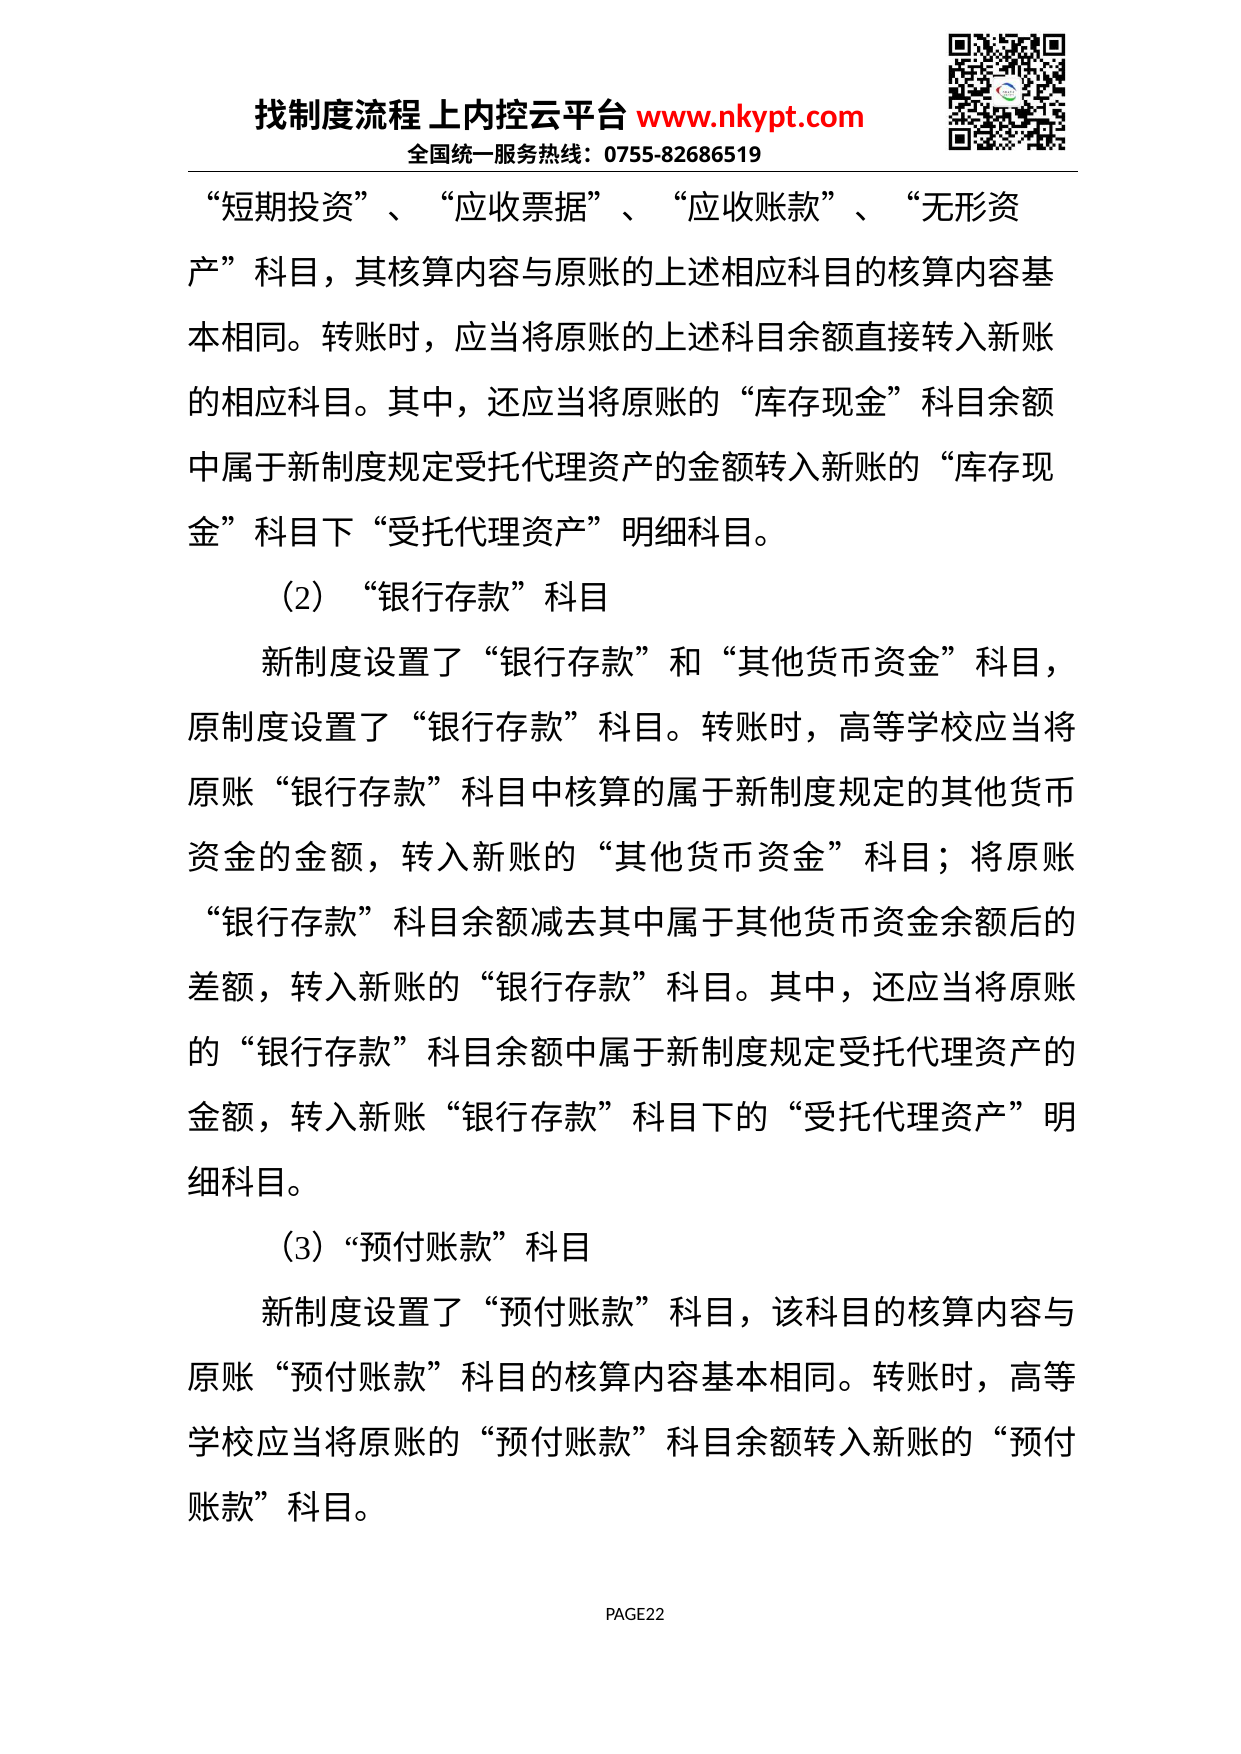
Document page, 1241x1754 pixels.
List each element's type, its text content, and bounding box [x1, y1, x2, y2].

text （2）“银行存款”科目 [187, 562, 1078, 627]
text 新制度设置了“预付账款”科目，该科目的核算内容与原账“预付账款”科目的核算内容基本相同。转账时，高等学校应当将原账的“预付账款”科目余额转入新账的“预付账款”科目。 [187, 1277, 1078, 1537]
list “预付账款”科目 [187, 1212, 1078, 1277]
text 新制度设置了“银行存款”和“其他货币资金”科目，原制度设置了“银行存款”科目。转账时，高等学校应当将原账“银行存款”科目中核算的属于新制度规定的其他货币资金的金额，转入新账的“其他货币资金”科目；将原账“银行存款”科目余额减去其中属于其他货币资金余额后的差额，转入新账的“银行存款”科目。其中，还应当将原账的“银行存款”科目余额中属于新制度规定受托代理资产的金额，转入新账“银行存款”科目下的“受托代理资产”明细科目。 [187, 627, 1078, 1212]
picture [939, 24, 1074, 159]
